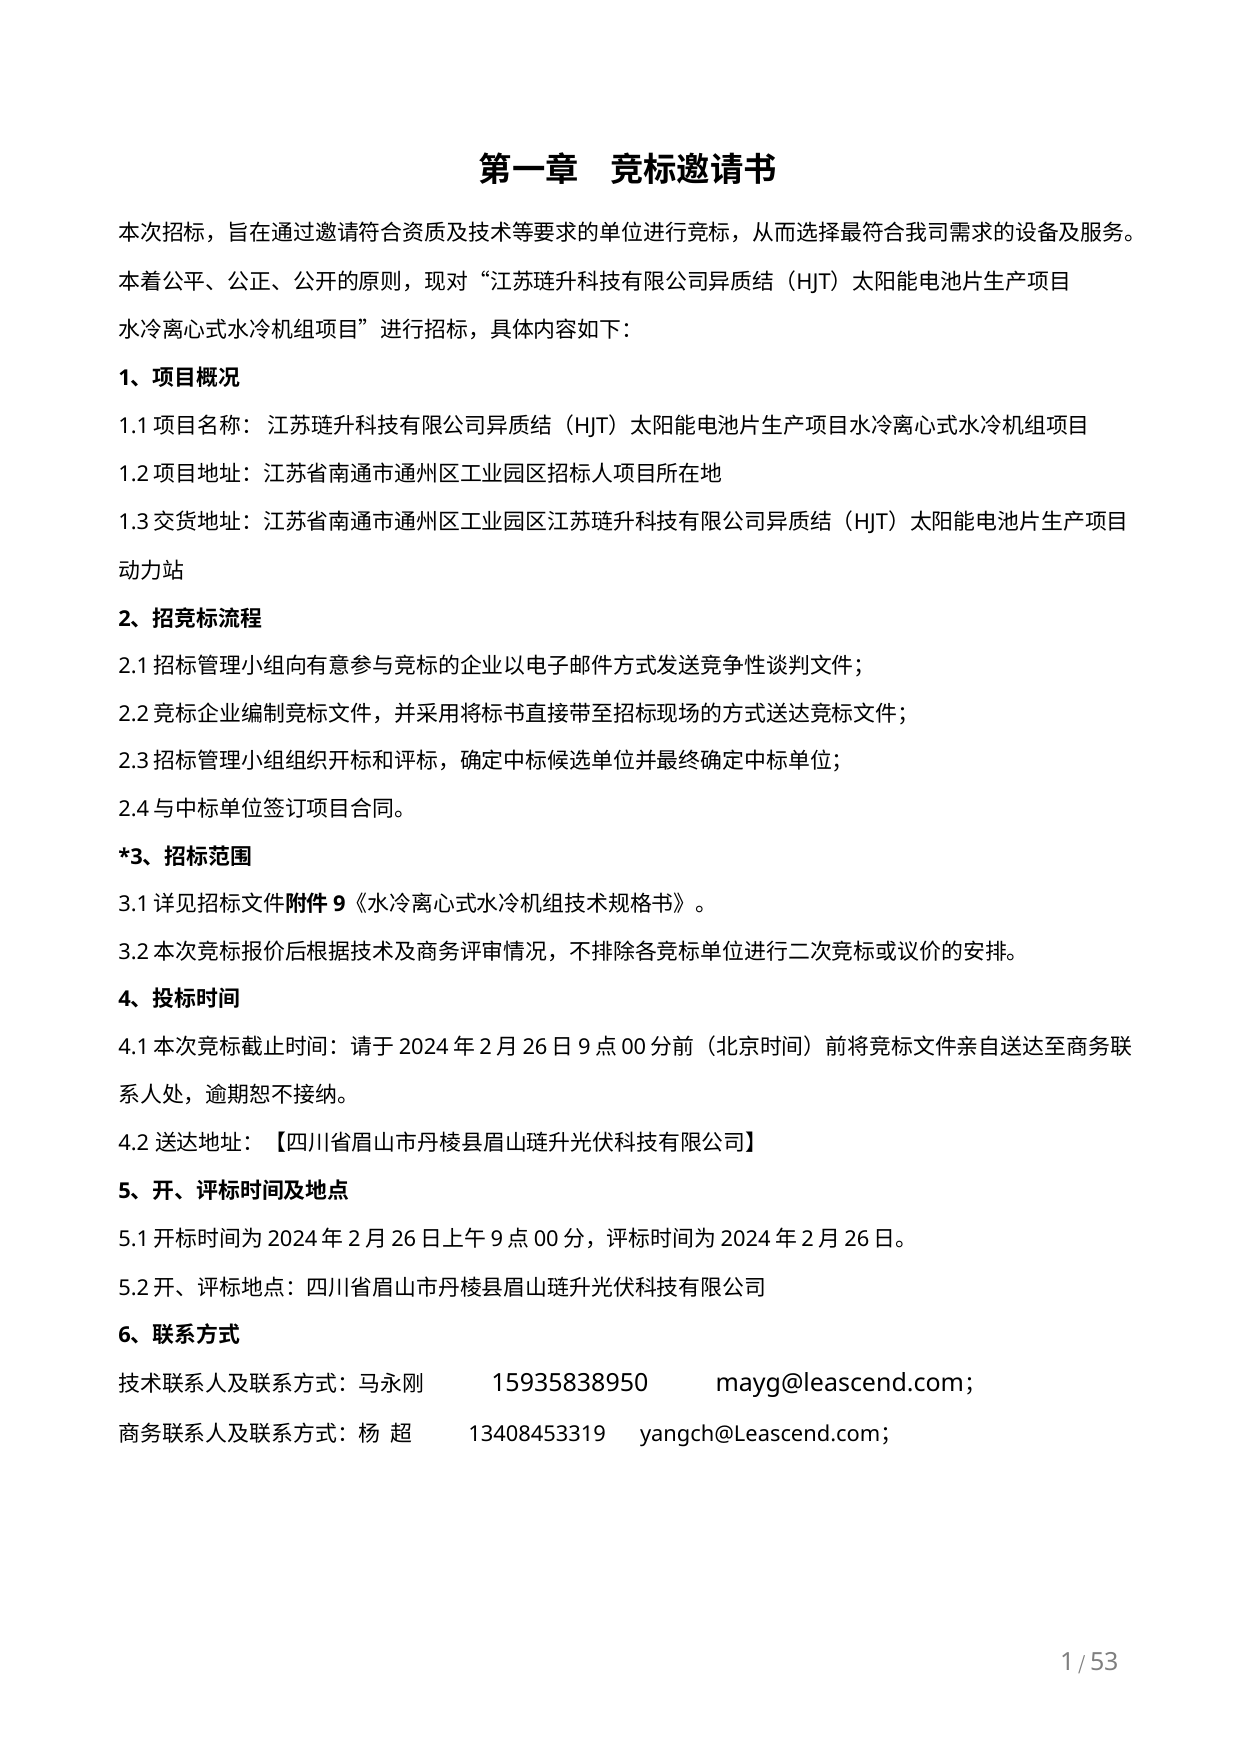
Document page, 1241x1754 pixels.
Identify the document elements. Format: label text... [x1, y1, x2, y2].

text 5、开、评标时间及地点 [118, 1172, 1137, 1205]
text 1、项目概况 [118, 360, 1137, 392]
text 2.4与中标单位签订项目合同。 [118, 791, 1137, 823]
text 4、投标时间 [118, 981, 1137, 1013]
text 6、联系方式 [118, 1317, 1137, 1349]
text 3.1详见招标文件附件9《水冷离心式水冷机组技术规格书》。 [118, 886, 1137, 918]
text 技术联系人及联系方式：马永刚 15935838950 mayg@leascend.com； [118, 1365, 1137, 1399]
text 1.3交货地址：江苏省南通市通州区工业园区江苏琏升科技有限公司异质结（HJT）太阳能电池片生产项目动力站 [118, 503, 1137, 585]
text 5.2开、评标地点：四川省眉山市丹棱县眉山琏升光伏科技有限公司 [118, 1269, 1137, 1302]
text 1.1项目名称： 江苏琏升科技有限公司异质结（HJT）太阳能电池片生产项目水冷离心式水冷机组项目 [118, 408, 1137, 440]
text *3、招标范围 [118, 839, 1137, 870]
text 本次招标，旨在通过邀请符合资质及技术等要求的单位进行竞标，从而选择最符合我司需求的设备及服务。本着公平、公正、公开的原则，现对“江苏琏升科技有限公司异质结（HJT）太阳能电池片生产项目 [118, 214, 1137, 296]
text 水冷离心式水冷机组项目”进行招标，具体内容如下： [118, 312, 1137, 344]
text 3.2本次竞标报价后根据技术及商务评审情况，不排除各竞标单位进行二次竞标或议价的安排。 [118, 934, 1137, 966]
text 5.1开标时间为2024年2月26日上午9点00分，评标时间为2024年2月26日。 [118, 1221, 1137, 1253]
text 2、招竞标流程 [118, 601, 1137, 632]
list 竞标邀请书 [118, 142, 1137, 191]
text 4.2 送达地址：【四川省眉山市丹棱县眉山琏升光伏科技有限公司】 [118, 1124, 1137, 1157]
text 4.1本次竞标截止时间：请于2024年2月26日9点00分前（北京时间）前将竞标文件亲自送达至商务联系人处，逾期恕不接纳。 [118, 1029, 1137, 1108]
text 2.3招标管理小组组织开标和评标，确定中标候选单位并最终确定中标单位； [118, 743, 1137, 775]
text 2.2竞标企业编制竞标文件，并采用将标书直接带至招标现场的方式送达竞标文件； [118, 696, 1137, 728]
text 1.2项目地址：江苏省南通市通州区工业园区招标人项目所在地 [118, 456, 1137, 488]
text 商务联系人及联系方式：杨 超 13408453319 yangch@Leascend.com； [118, 1416, 1137, 1448]
text 2.1招标管理小组向有意参与竞标的企业以电子邮件方式发送竞争性谈判文件； [118, 648, 1137, 680]
